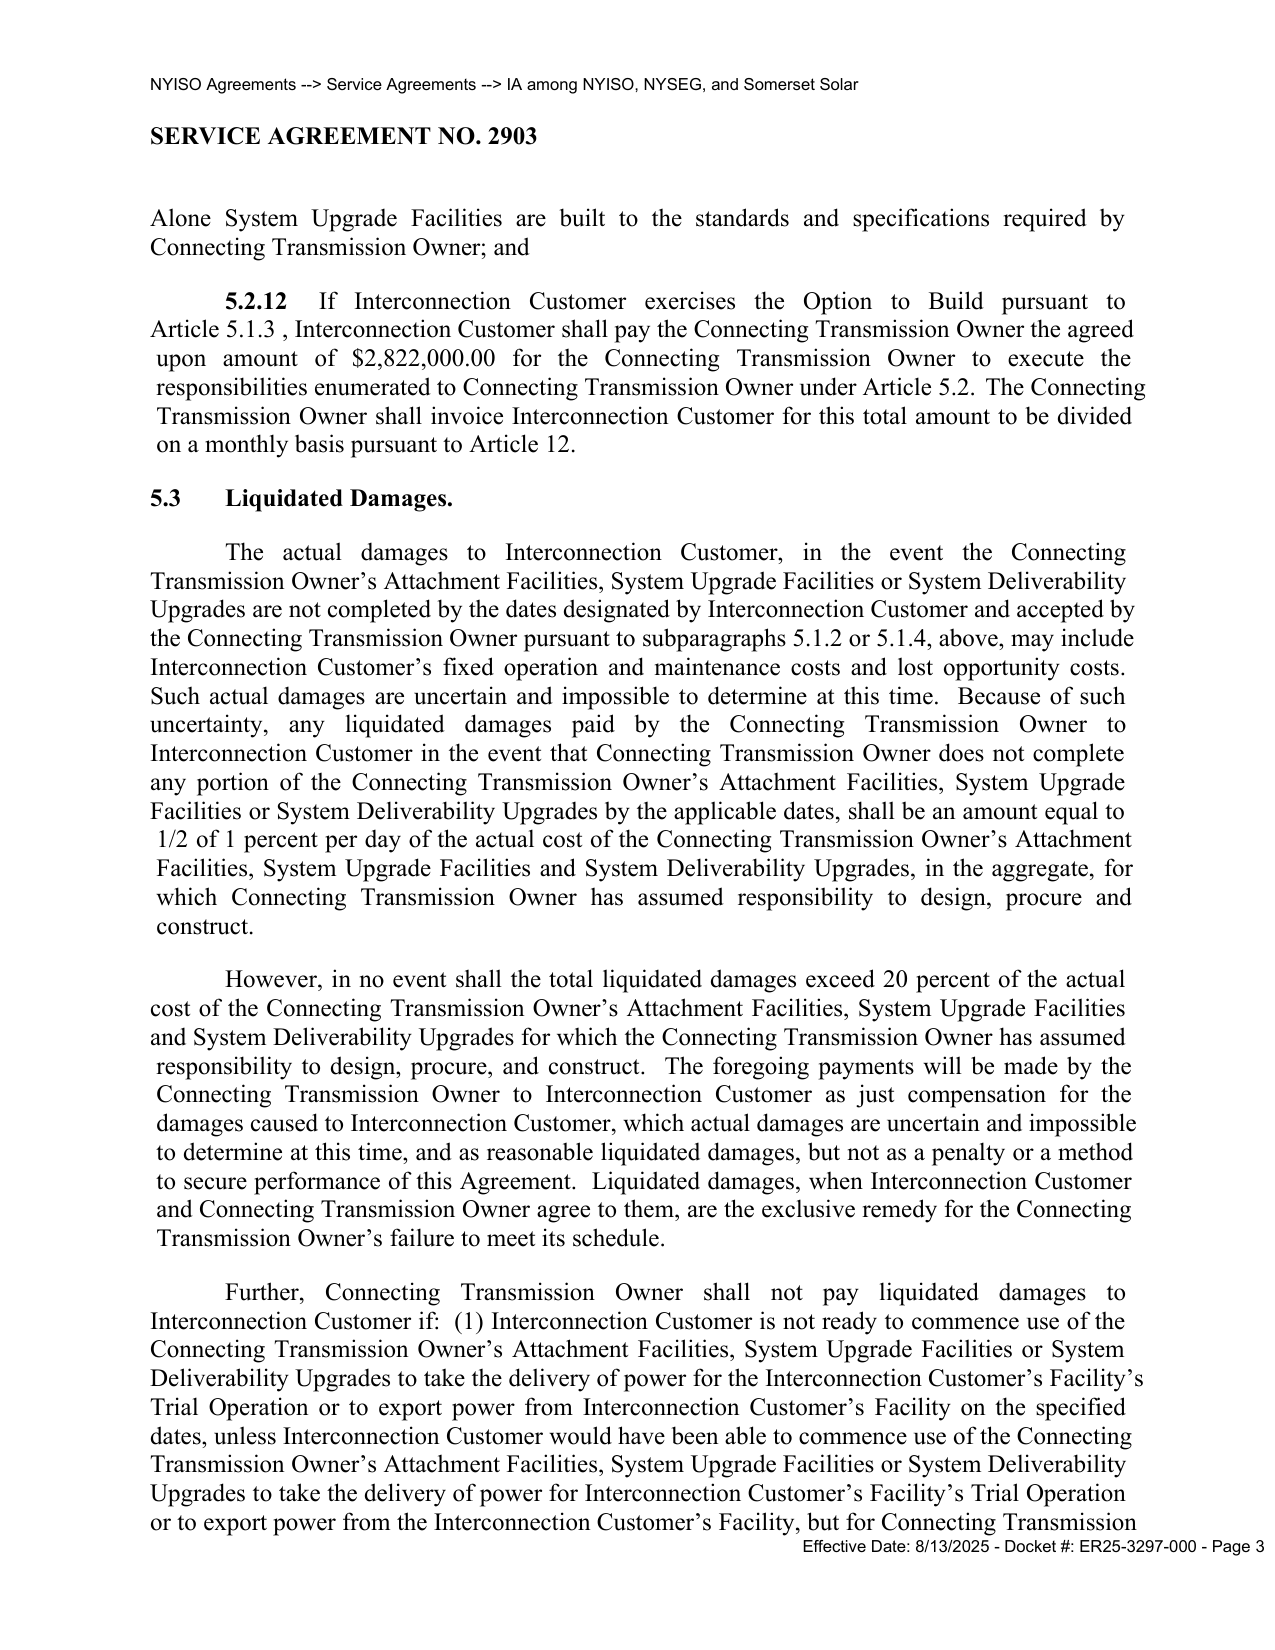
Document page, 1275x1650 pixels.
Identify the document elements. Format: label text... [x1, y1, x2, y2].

list 5.2.12 If Interconnection Customer exercises the Option to Build pursuant to Article 5.1.3 , Interconnection Customer shall pay the Connecting Transmission Owner the agreed upon amount of $2,822,000.00 for the Connecting Transmission Owner to execute the responsibilities enumerated to Connecting Transmission Owner under Article 5.2. The Connecting Transmission Owner shall invoice Interconnection Customer for this total amount to be divided on a monthly basis pursuant to Article 12. [150, 286, 1264, 459]
list Alone System Upgrade Facilities are built to the standards and specifications required by Connecting Transmission Owner; and [150, 204, 1264, 261]
list 5.3 Liquidated Damages. [150, 484, 1264, 512]
list Further, Connecting Transmission Owner shall not pay liquidated damages to Interconnection Customer if: (1) Interconnection Customer is not ready to commence use of the Connecting Transmission Owner’s Attachment Facilities, System Upgrade Facilities or System Deliverability Upgrades to take the delivery of power for the Interconnection Customer’s Facility’s Trial Operation or to export power from Interconnection Customer’s Facility on the specified dates, unless Interconnection Customer would have been able to commence use of the Connecting Transmission Owner’s Attachment Facilities, System Upgrade Facilities or System Deliverability Upgrades to take the delivery of power for Interconnection Customer’s Facility’s Trial Operation or to export power from the Interconnection Customer’s Facility, but for Connecting Transmission [150, 1277, 1264, 1536]
list However, in no event shall the total liquidated damages exceed 20 percent of the actual cost of the Connecting Transmission Owner’s Attachment Facilities, System Upgrade Facilities and System Deliverability Upgrades for which the Connecting Transmission Owner has assumed responsibility to design, procure, and construct. The foregoing payments will be made by the Connecting Transmission Owner to Interconnection Customer as just compensation for the damages caused to Interconnection Customer, which actual damages are uncertain and impossible to determine at this time, and as reasonable liquidated damages, but not as a penalty or a method to secure performance of this Agreement. Liquidated damages, when Interconnection Customer and Connecting Transmission Owner agree to them, are the exclusive remedy for the Connecting Transmission Owner’s failure to meet its schedule. [150, 965, 1264, 1252]
list The actual damages to Interconnection Customer, in the event the Connecting Transmission Owner’s Attachment Facilities, System Upgrade Facilities or System Deliverability Upgrades are not completed by the dates designated by Interconnection Customer and accepted by the Connecting Transmission Owner pursuant to subparagraphs 5.1.2 or 5.1.4, above, may include Interconnection Customer’s fixed operation and maintenance costs and lost opportunity costs. Such actual damages are uncertain and impossible to determine at this time. Because of such uncertainty, any liquidated damages paid by the Connecting Transmission Owner to Interconnection Customer in the event that Connecting Transmission Owner does not complete any portion of the Connecting Transmission Owner’s Attachment Facilities, System Upgrade Facilities or System Deliverability Upgrades by the applicable dates, shall be an amount equal to 1/2 of 1 percent per day of the actual cost of the Connecting Transmission Owner’s Attachment Facilities, System Upgrade Facilities and System Deliverability Upgrades, in the aggregate, for which Connecting Transmission Owner has assumed responsibility to design, procure and construct. [150, 537, 1264, 940]
list SERVICE AGREEMENT NO. 2903 [150, 121, 1264, 150]
